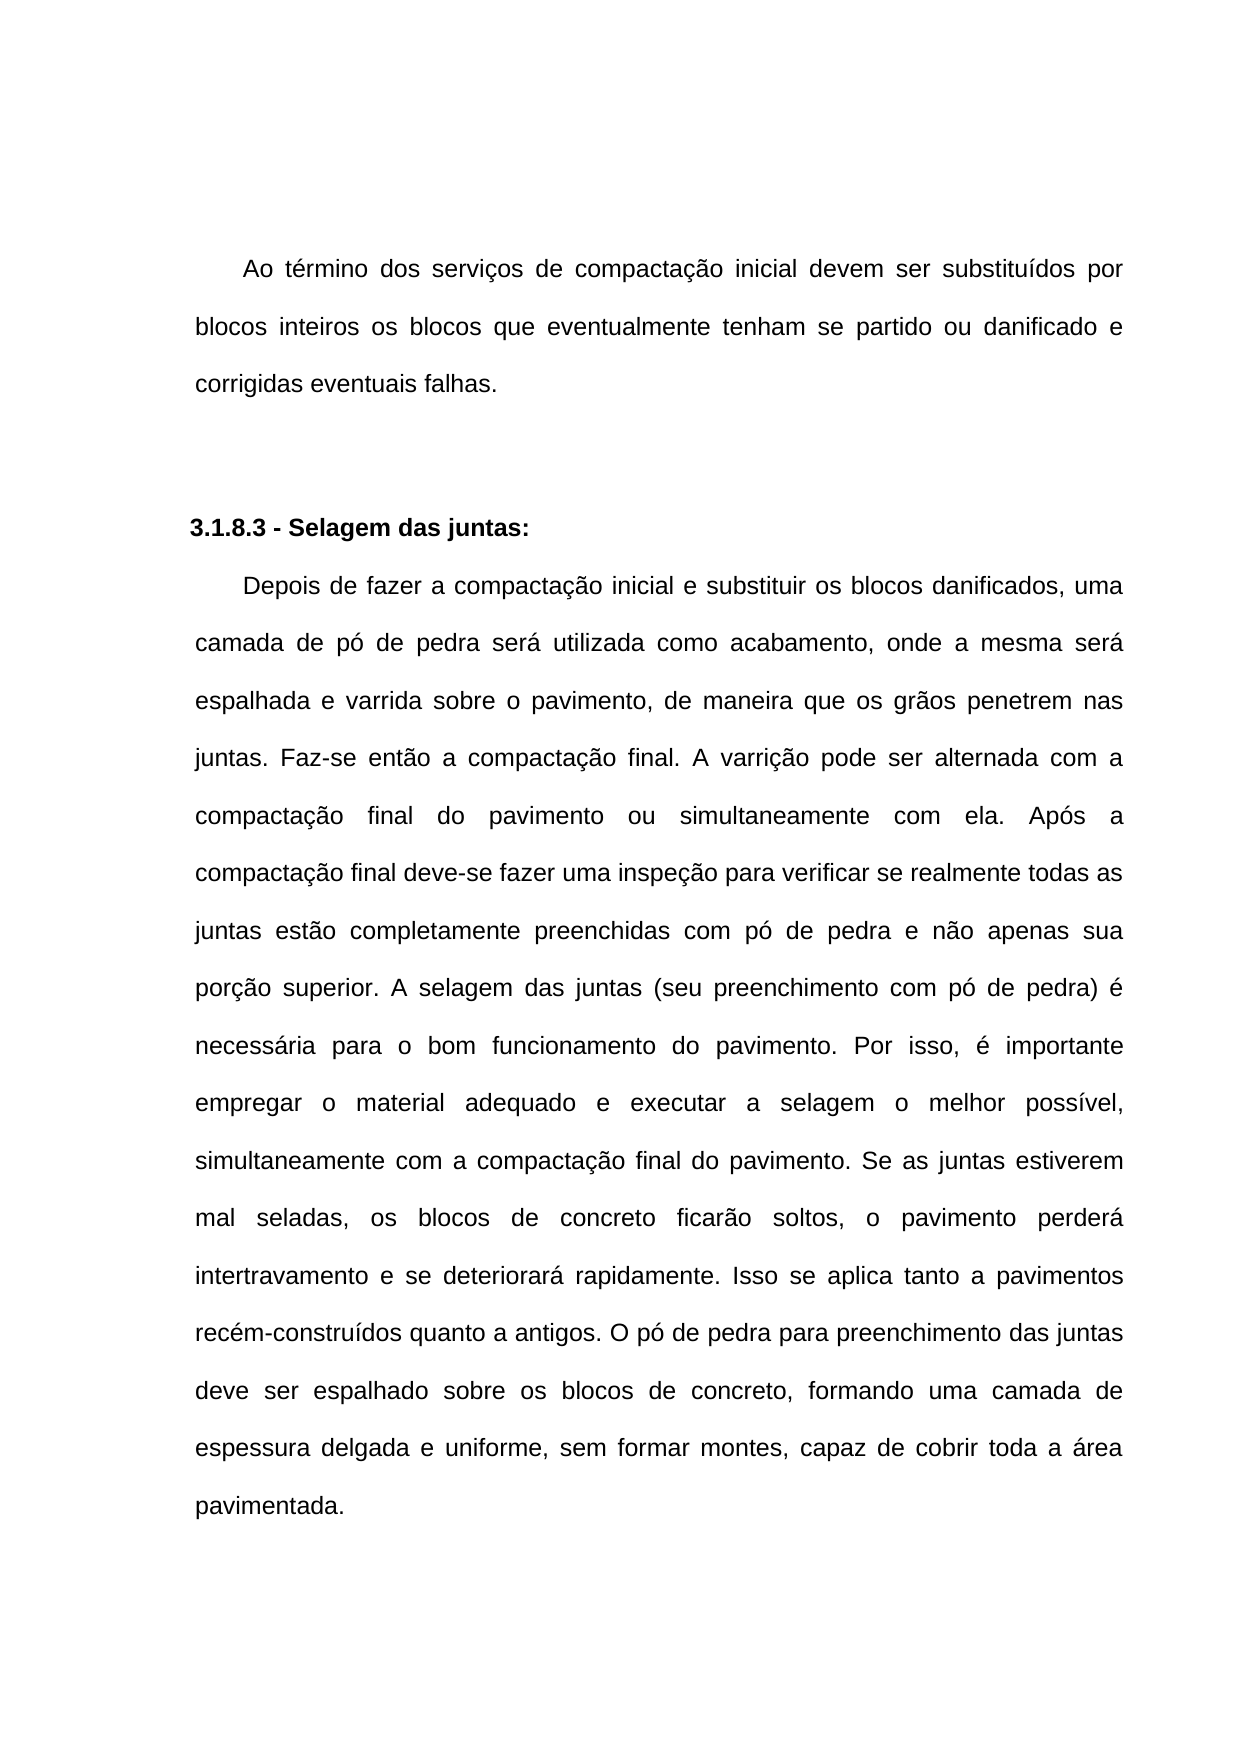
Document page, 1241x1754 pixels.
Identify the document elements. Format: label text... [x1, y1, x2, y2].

text 3.1.8.3 - Selagem das juntas: [93, 513, 1125, 542]
text Ao término dos serviços de compactação inicial devem ser substituídos por blocos inteiros os blocos que eventualmente tenham se partido ou danificado e corrigidas eventuais falhas. [195, 254, 1125, 398]
text Depois de fazer a compactação inicial e substituir os blocos danificados, uma camada de pó de pedra será utilizada como acabamento, onde a mesma será espalhada e varrida sobre o pavimento, de maneira que os grãos penetrem nas juntas. Faz-se então a compactação final. A varrição pode ser alternada com a compactação final do pavimento ou simultaneamente com ela. Após a compactação final deve-se fazer uma inspeção para verificar se realmente todas as juntas estão completamente preenchidas com pó de pedra e não apenas sua porção superior. A selagem das juntas (seu preenchimento com pó de pedra) é necessária para o bom funcionamento do pavimento. Por isso, é importante empregar o material adequado e executar a selagem o melhor possível, simultaneamente com a compactação final do pavimento. Se as juntas estiverem mal seladas, os blocos de concreto ficarão soltos, o pavimento perderá intertravamento e se deteriorará rapidamente. Isso se aplica tanto a pavimentos recém-construídos quanto a antigos. O pó de pedra para preenchimento das juntas deve ser espalhado sobre os blocos de concreto, formando uma camada de espessura delgada e uniforme, sem formar montes, capaz de cobrir toda a área pavimentada. [195, 571, 1125, 1519]
